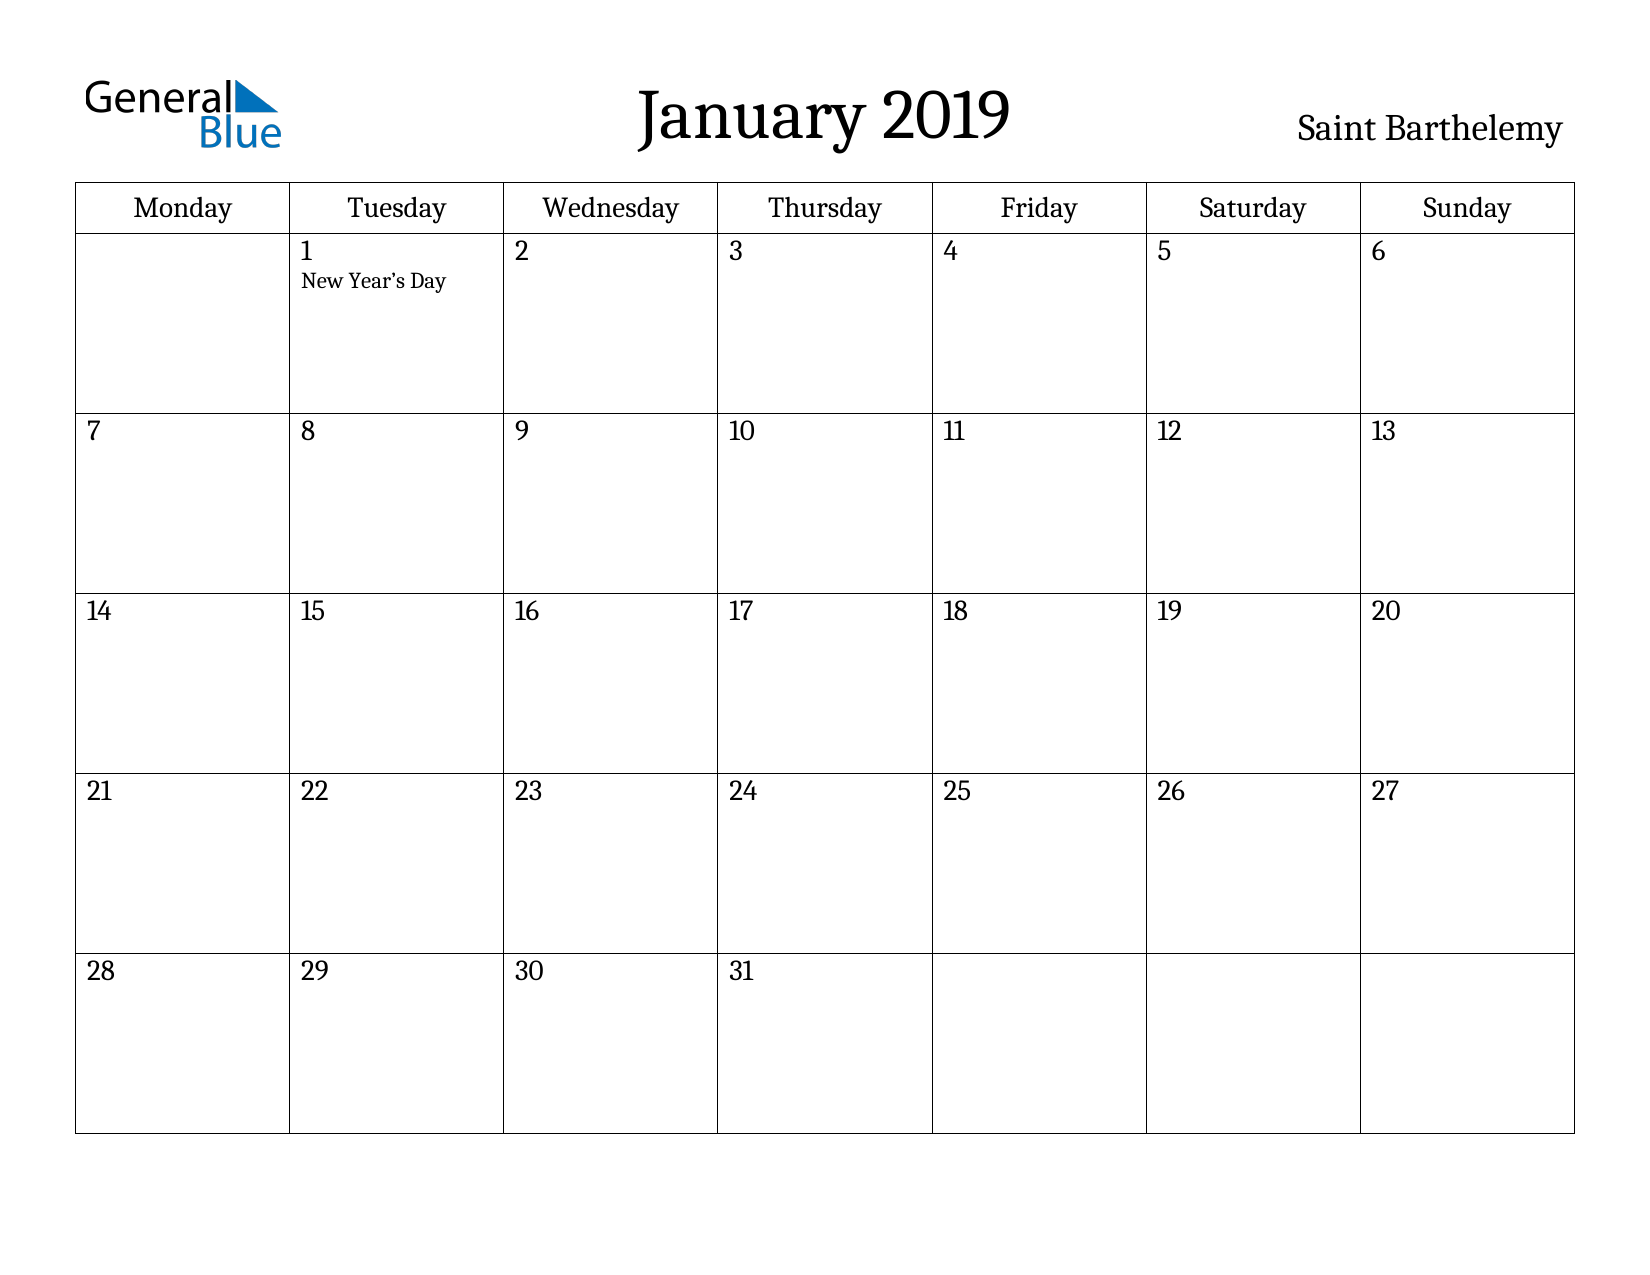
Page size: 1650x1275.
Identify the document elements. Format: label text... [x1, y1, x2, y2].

table_cell [76, 267, 289, 413]
table_cell [718, 627, 932, 773]
table_cell 4 [933, 234, 1146, 267]
table_cell 16 [504, 594, 717, 627]
table_cell 29 [290, 954, 503, 987]
table_cell 5 [1147, 234, 1360, 267]
table_cell [1361, 627, 1574, 773]
table_cell [933, 988, 1146, 1133]
table_cell 24 [718, 774, 932, 807]
table_cell Monday [76, 183, 289, 233]
table_cell 25 [933, 774, 1146, 807]
table_cell 12 [1147, 414, 1360, 447]
table_cell [504, 627, 717, 773]
table_cell 13 [1361, 414, 1574, 447]
table_cell 7 [76, 414, 289, 447]
table_cell [933, 448, 1146, 593]
table_cell [1361, 267, 1574, 413]
table_cell [290, 627, 503, 773]
table_cell 27 [1361, 774, 1574, 807]
table_cell 18 [933, 594, 1146, 627]
picture [86, 80, 281, 148]
table_cell Saturday [1147, 183, 1360, 233]
table_cell 11 [933, 414, 1146, 447]
table_cell [1361, 808, 1574, 953]
table_cell 28 [76, 954, 289, 987]
table_cell [76, 234, 289, 267]
table_cell Sunday [1361, 183, 1574, 233]
table_cell [933, 808, 1146, 953]
table_cell 2 [504, 234, 717, 267]
table_cell [290, 988, 503, 1133]
table_cell [718, 448, 932, 593]
table_cell [718, 808, 932, 953]
table_cell [718, 267, 932, 413]
table_cell Wednesday [504, 183, 717, 233]
table_header Saint Barthelemy [1146, 75, 1574, 182]
table_cell 22 [290, 774, 503, 807]
table_cell [76, 448, 289, 593]
table_cell [290, 808, 503, 953]
table_cell 31 [718, 954, 932, 987]
table_header January 2019 [504, 75, 1146, 182]
table_cell 1 [290, 234, 503, 267]
table_cell Tuesday [290, 183, 503, 233]
table_cell 23 [504, 774, 717, 807]
table_cell [1361, 448, 1574, 593]
table_cell [1147, 267, 1360, 413]
table_cell [933, 954, 1146, 987]
table_cell [1147, 627, 1360, 773]
table_cell [290, 448, 503, 593]
table_cell 15 [290, 594, 503, 627]
table_cell [1147, 448, 1360, 593]
table_cell New Year’s Day [290, 267, 503, 413]
table_cell [1361, 988, 1574, 1133]
table_cell [718, 988, 932, 1133]
table_header [76, 75, 503, 182]
table_cell 26 [1147, 774, 1360, 807]
table_cell 21 [76, 774, 289, 807]
table_cell 10 [718, 414, 932, 447]
table_cell 9 [504, 414, 717, 447]
table_cell Thursday [718, 183, 932, 233]
table_cell Friday [933, 183, 1146, 233]
table_cell [933, 267, 1146, 413]
table_cell [504, 448, 717, 593]
table_cell 14 [76, 594, 289, 627]
table_cell [76, 808, 289, 953]
table_cell [504, 267, 717, 413]
table_cell 19 [1147, 594, 1360, 627]
table_cell [504, 808, 717, 953]
table_cell [1147, 808, 1360, 953]
table_cell 3 [718, 234, 932, 267]
table_cell 8 [290, 414, 503, 447]
table_cell [76, 627, 289, 773]
table_cell 6 [1361, 234, 1574, 267]
table_cell [1147, 988, 1360, 1133]
table_cell 30 [504, 954, 717, 987]
table_cell 20 [1361, 594, 1574, 627]
table_cell 17 [718, 594, 932, 627]
table_cell [1361, 954, 1574, 987]
table_cell [1147, 954, 1360, 987]
table_cell [504, 988, 717, 1133]
table_cell [76, 988, 289, 1133]
table_cell [933, 627, 1146, 773]
